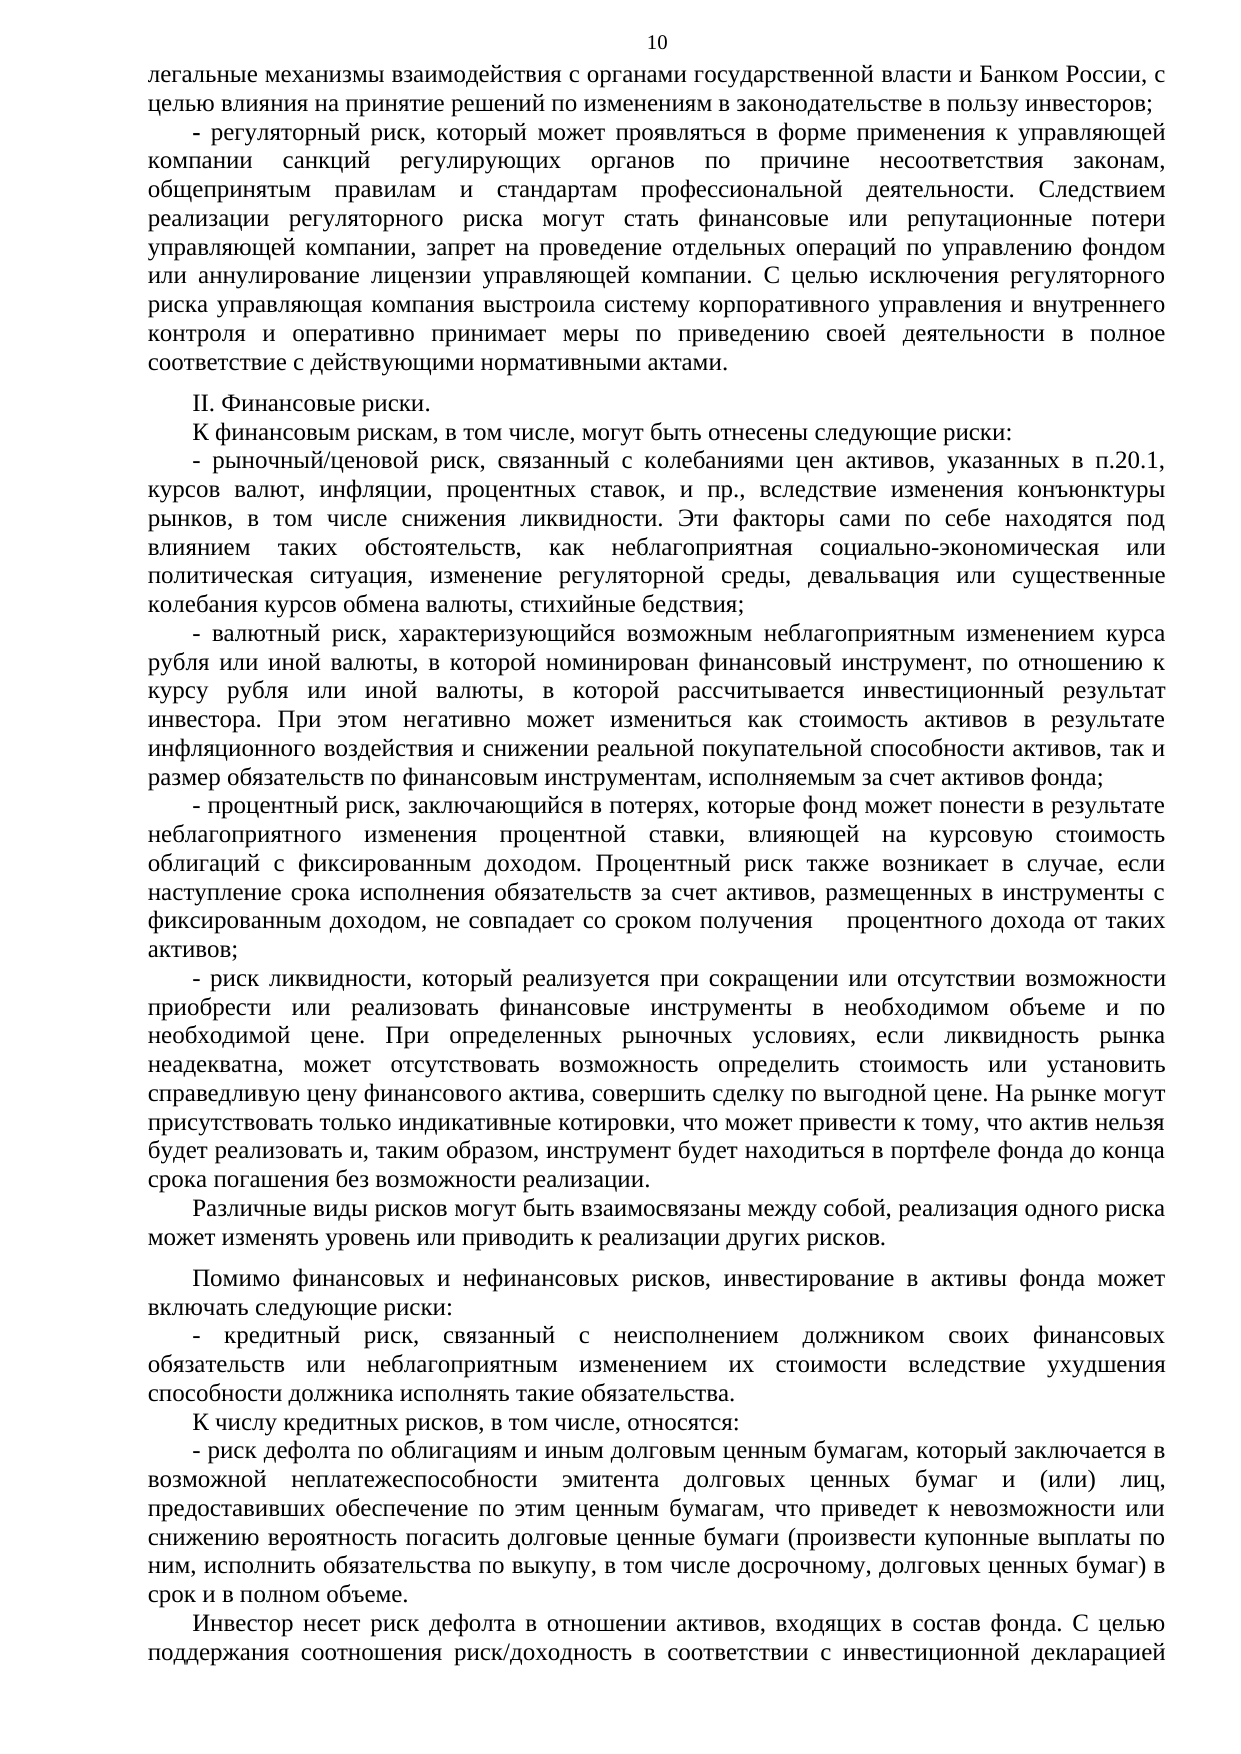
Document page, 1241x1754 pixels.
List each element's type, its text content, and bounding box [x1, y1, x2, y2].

text - кредитный риск, связанный с неисполнением должником своих финансовых обязательств или неблагоприятным изменением их стоимости вследствие ухудшения способности должника исполнять такие обязательства. [148, 1320, 1166, 1407]
text - валютный риск, характеризующийся возможным неблагоприятным изменением курса рубля или иной валюты, в которой номинирован финансовый инструмент, по отношению к курсу рубля или иной валюты, в которой рассчитывается инвестиционный результат инвестора. При этом негативно может измениться как стоимость активов в результате инфляционного воздействия и снижении реальной покупательной способности активов, так и размер обязательств по финансовым инструментам, исполняемым за счет активов фонда; [148, 618, 1166, 790]
text К финансовым рискам, в том числе, могут быть отнесены следующие риски: [148, 417, 1166, 445]
text - риск дефолта по облигациям и иным долговым ценным бумагам, который заключается в возможной неплатежеспособности эмитента долговых ценных бумаг и (или) лиц, предоставивших обеспечение по этим ценным бумагам, что приведет к невозможности или снижению вероятность погасить долговые ценные бумаги (произвести купонные выплаты по ним, исполнить обязательства по выкупу, в том числе досрочному, долговых ценных бумаг) в срок и в полном объеме. [148, 1435, 1166, 1608]
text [148, 1608, 1166, 1665]
text К числу кредитных рисков, в том числе, относятся: [148, 1407, 1166, 1435]
text II. Финансовые риски. [148, 388, 1166, 417]
text - риск ликвидности, который реализуется при сокращении или отсутствии возможности приобрести или реализовать финансовые инструменты в необходимом объеме и по необходимой цене. При определенных рыночных условиях, если ликвидность рынка неадекватна, может отсутствовать возможность определить стоимость или установить справедливую цену финансового актива, совершить сделку по выгодной цене. На рынке могут присутствовать только индикативные котировки, что может привести к тому, что актив нельзя будет реализовать и, таким образом, инструмент будет находиться в портфеле фонда до конца срока погашения без возможности реализации. [148, 963, 1166, 1193]
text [148, 59, 1166, 117]
text - рыночный/ценовой риск, связанный с колебаниями цен активов, указанных в п.20.1, курсов валют, инфляции, процентных ставок, и пр., вследствие изменения конъюнктуры рынков, в том числе снижения ликвидности. Эти факторы сами по себе находятся под влиянием таких обстоятельств, как неблагоприятная социально-экономическая или политическая ситуация, изменение регуляторной среды, девальвация или существенные колебания курсов обмена валюты, стихийные бедствия; [148, 445, 1166, 618]
text Различные виды рисков могут быть взаимосвязаны между собой, реализация одного риска может изменять уровень или приводить к реализации других рисков. [148, 1193, 1166, 1250]
text Помимо финансовых и нефинансовых рисков, инвестирование в активы фонда может включать следующие риски: [148, 1263, 1166, 1320]
text - регуляторный риск, который может проявляться в форме применения к управляющей компании санкций регулирующих органов по причине несоответствия законам, общепринятым правилам и стандартам профессиональной деятельности. Следствием реализации регуляторного риска могут стать финансовые или репутационные потери управляющей компании, запрет на проведение отдельных операций по управлению фондом или аннулирование лицензии управляющей компании. С целью исключения регуляторного риска управляющая компания выстроила систему корпоративного управления и внутреннего контроля и оперативно принимает меры по приведению своей деятельности в полное соответствие с действующими нормативными актами. [148, 117, 1166, 375]
text - процентный риск, заключающийся в потерях, которые фонд может понести в результате неблагоприятного изменения процентной ставки, влияющей на курсовую стоимость облигаций с фиксированным доходом. Процентный риск также возникает в случае, если наступление срока исполнения обязательств за счет активов, размещенных в инструменты с фиксированным доходом, не совпадает со сроком получения процентного дохода от таких активов; [148, 790, 1166, 963]
